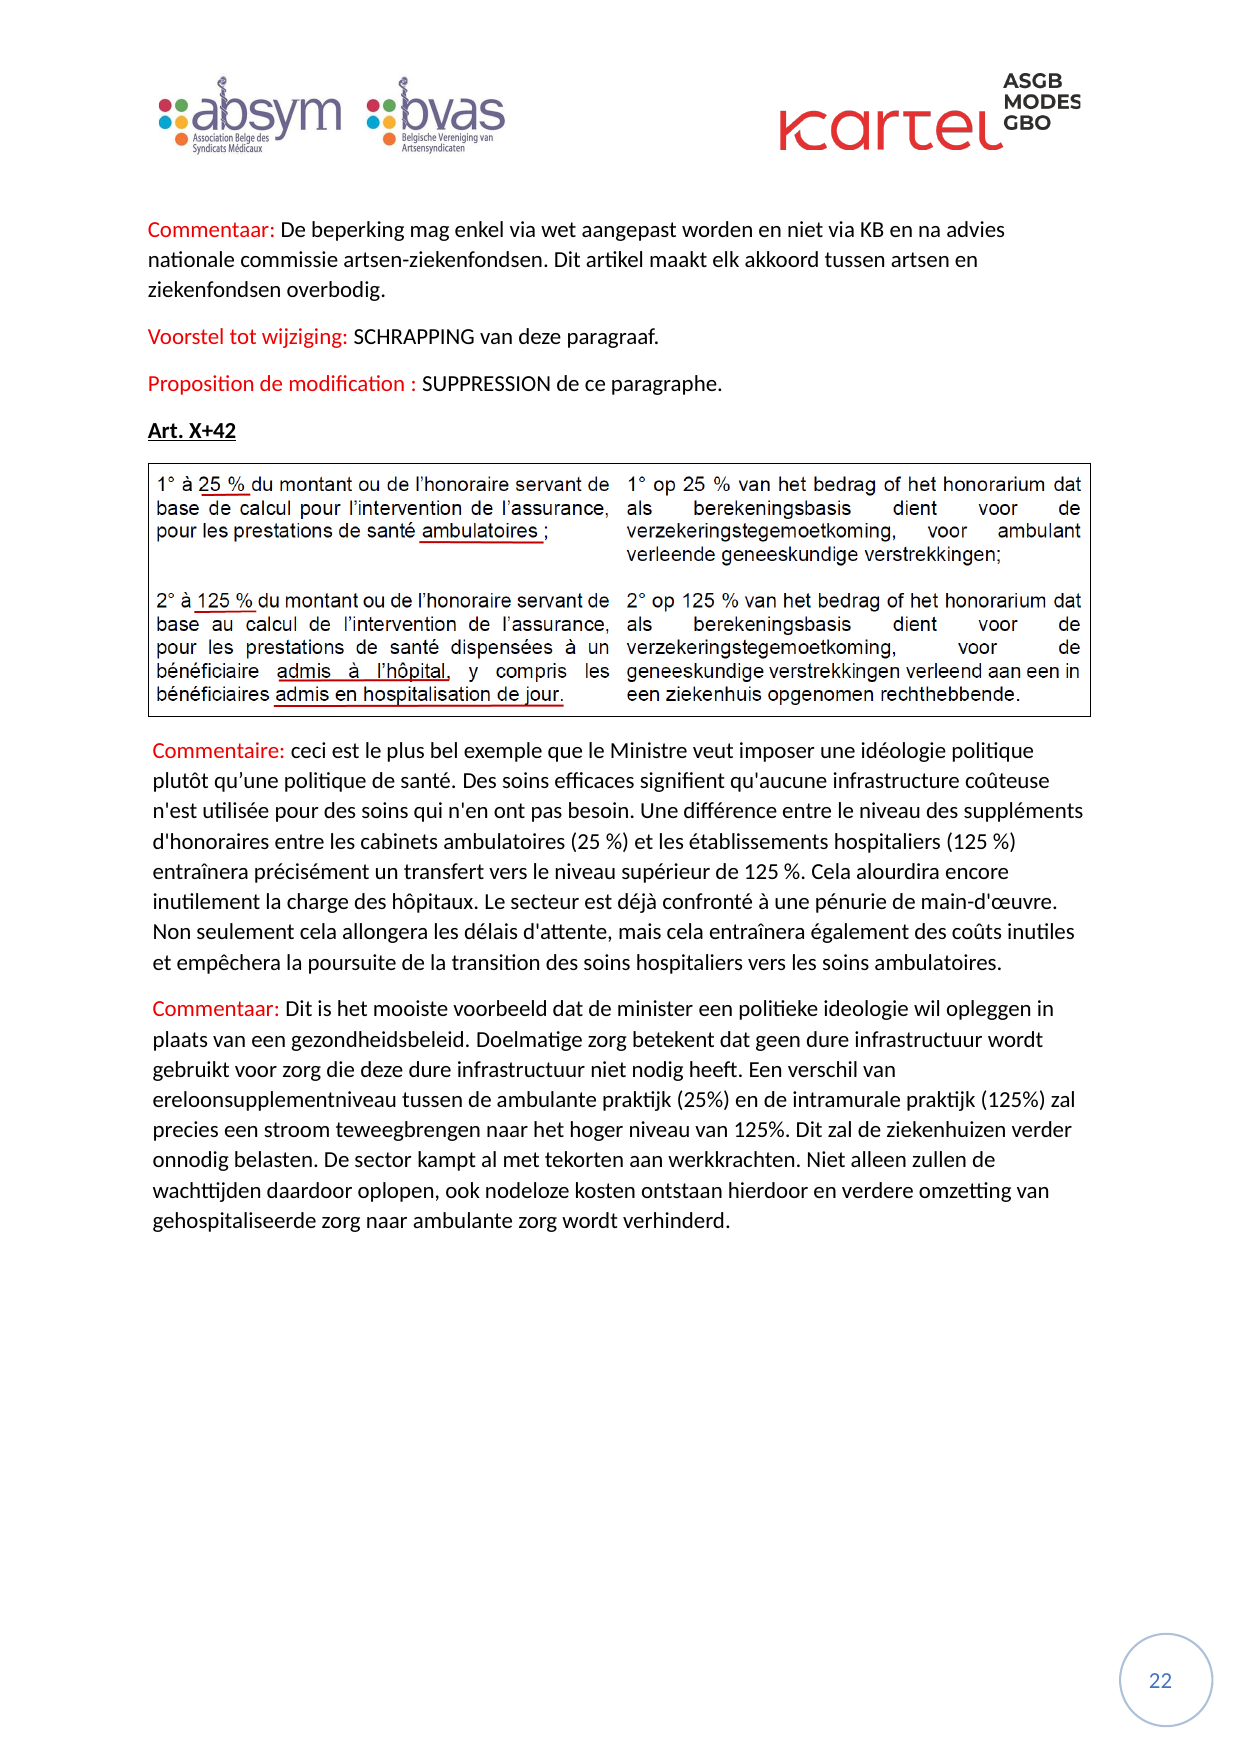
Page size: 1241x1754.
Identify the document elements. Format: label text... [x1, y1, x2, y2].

picture [158, 73, 509, 159]
text Art. X+42 [148, 416, 1093, 444]
text Voorstel tot wijziging: SCHRAPPING van deze paragraaf. [148, 322, 1093, 350]
picture [149, 464, 1090, 716]
text Commentaar: De beperking mag enkel via wet aangepast worden en niet via KB en na advies nationale commissie artsen-ziekenfondsen. Dit artikel maakt elk akkoord tussen artsen en ziekenfondsen overbodig. [148, 215, 1093, 303]
text Proposition de modification : SUPPRESSION de ce paragraphe. [148, 369, 1093, 397]
text Commentaar: Dit is het mooiste voorbeeld dat de minister een politieke ideologie wil opleggen in plaats van een gezondheidsbeleid. Doelmatige zorg betekent dat geen dure infrastructuur wordt gebruikt voor zorg die deze dure infrastructuur niet nodig heeft. Een verschil van ereloonsupplementniveau tussen de ambulante praktijk (25%) en de intramurale praktijk (125%) zal precies een stroom teweegbrengen naar het hoger niveau van 125%. Dit zal de ziekenhuizen verder onnodig belasten. De sector kampt al met tekorten aan werkkrachten. Niet alleen zullen de wachttijden daardoor oplopen, ook nodeloze kosten ontstaan hierdoor en verdere omzetting van gehospitaliseerde zorg naar ambulante zorg wordt verhinderd. [152, 994, 1093, 1264]
text Commentaire: ceci est le plus bel exemple que le Ministre veut imposer une idéologie politique plutôt qu’une politique de santé. Des soins efficaces signifient qu'aucune infrastructure coûteuse n'est utilisée pour des soins qui n'en ont pas besoin. Une différence entre le niveau des suppléments d'honoraires entre les cabinets ambulatoires (25 %) et les établissements hospitaliers (125 %) entraînera précisément un transfert vers le niveau supérieur de 125 %. Cela alourdira encore inutilement la charge des hôpitaux. Le secteur est déjà confronté à une pénurie de main-d'œuvre. Non seulement cela allongera les délais d'attente, mais cela entraînera également des coûts inutiles et empêchera la poursuite de la transition des soins hospitaliers vers les soins ambulatoires. [152, 736, 1093, 976]
